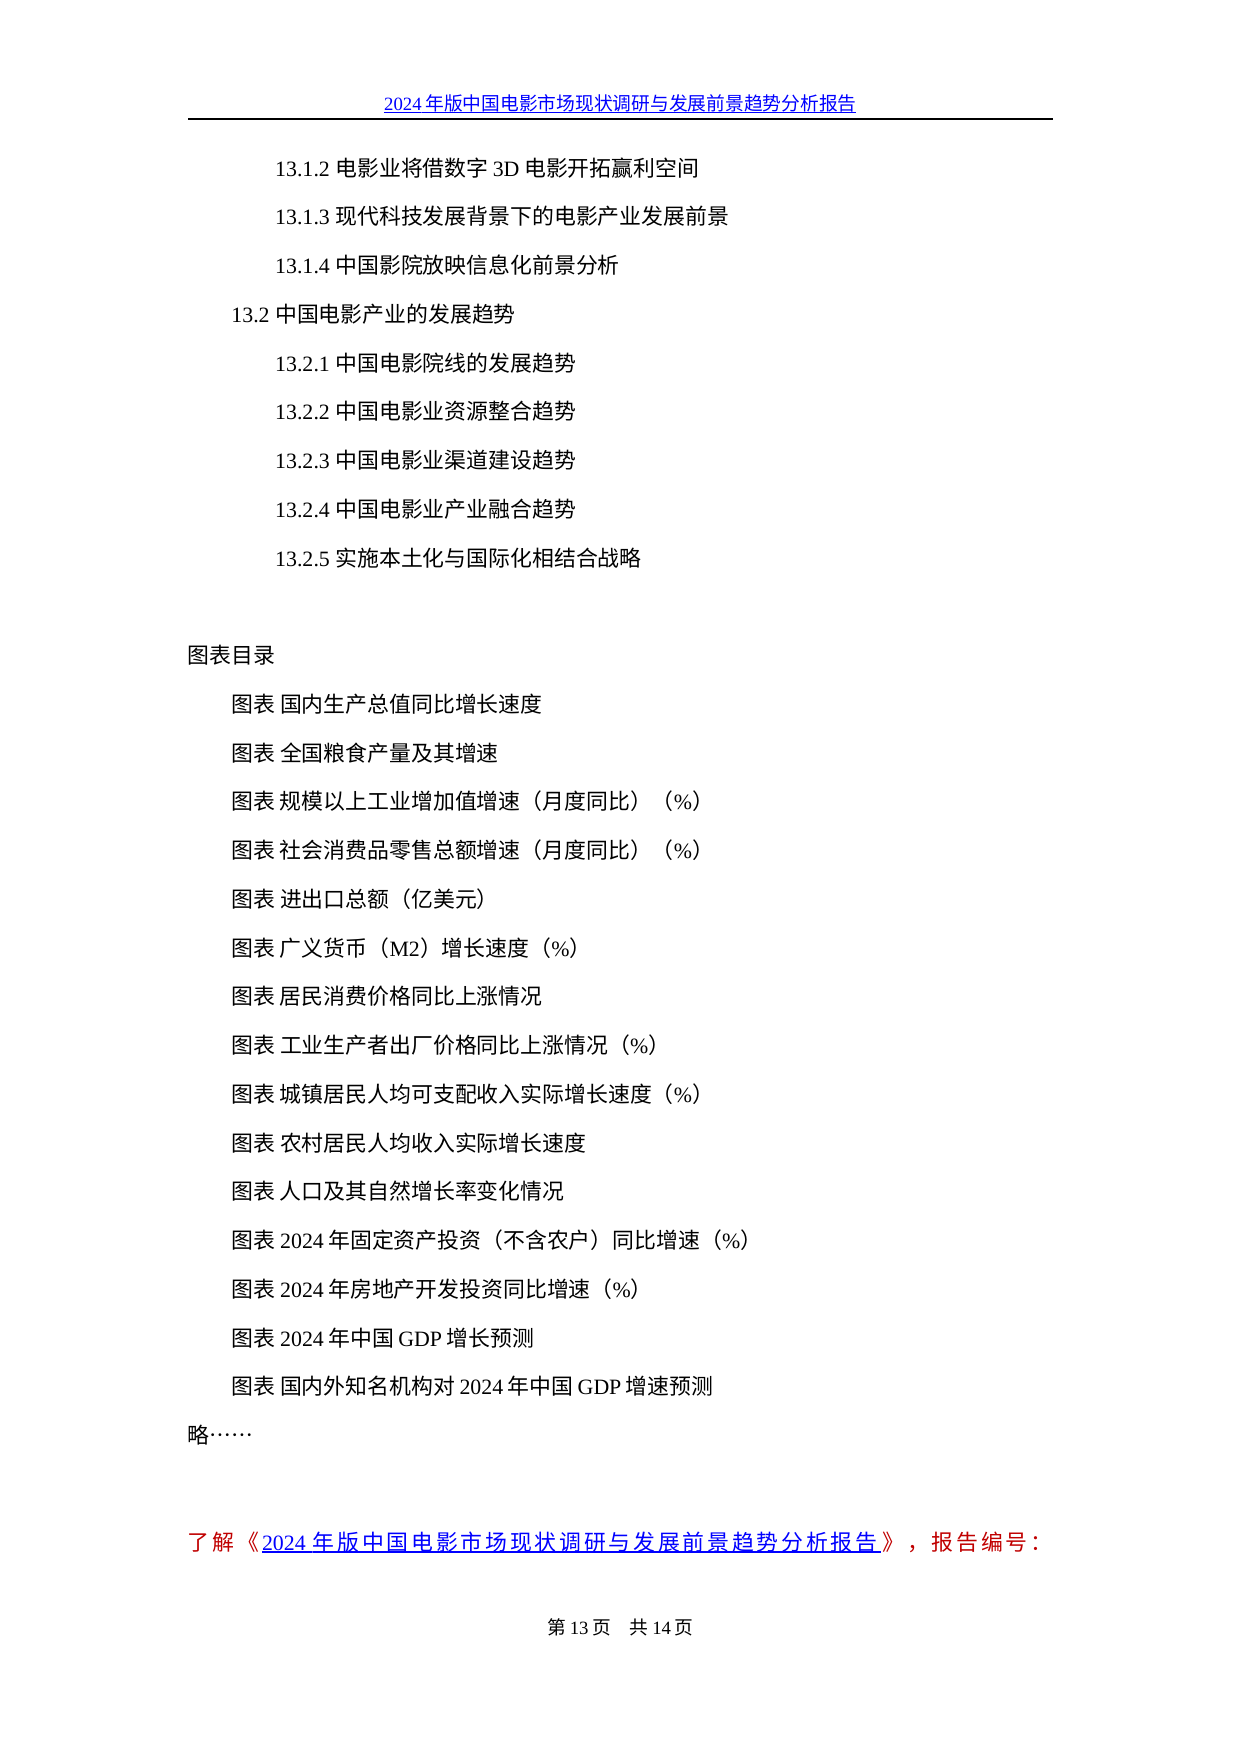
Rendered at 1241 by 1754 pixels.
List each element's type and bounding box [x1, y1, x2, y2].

text [187, 150, 1053, 1450]
text [187, 1524, 1053, 1557]
